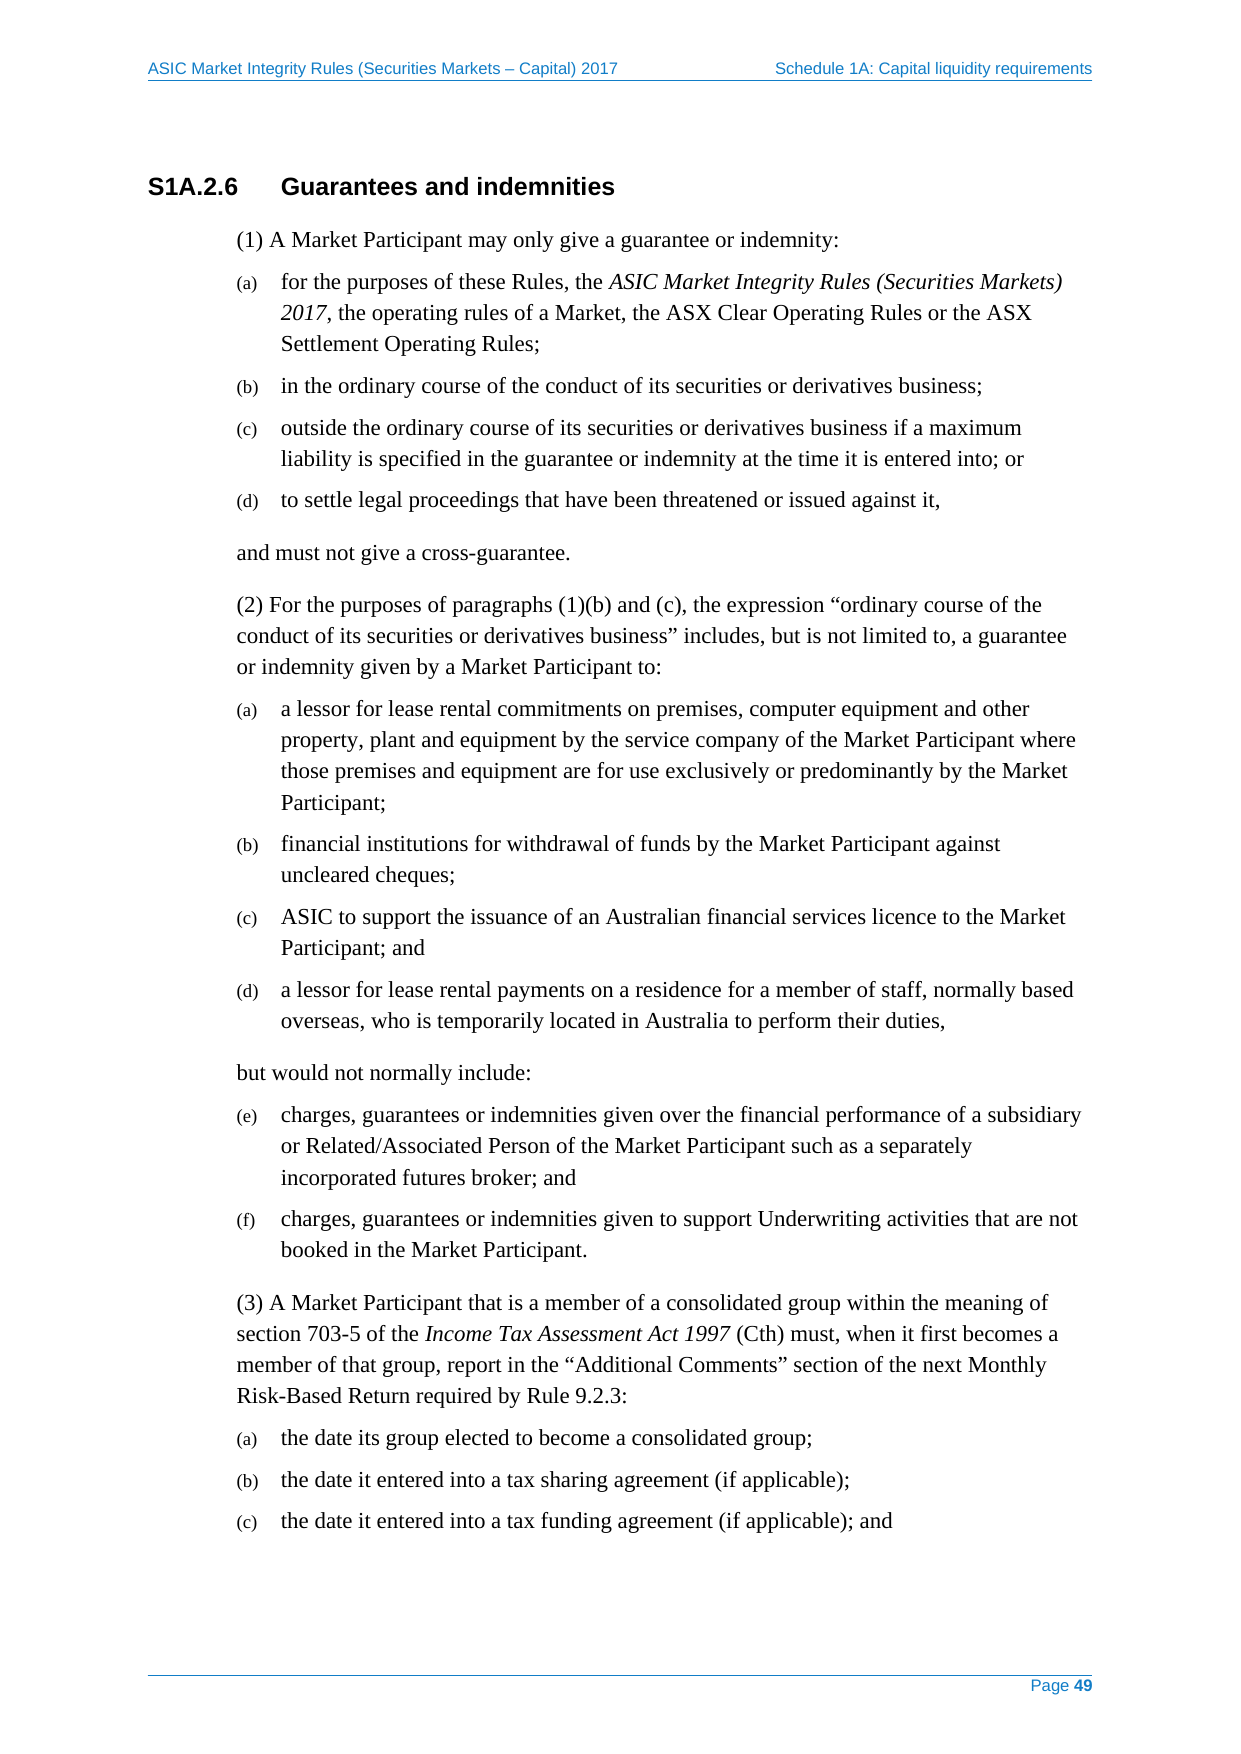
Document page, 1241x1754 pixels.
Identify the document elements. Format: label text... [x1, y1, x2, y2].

text financial institutions for withdrawal of funds by the Market Participant against uncleared cheques; [236, 825, 1092, 888]
text the date it entered into a tax funding agreement (if applicable); and [236, 1502, 1092, 1534]
text charges, guarantees or indemnities given to support Underwriting activities that are not booked in the Market Participant. [236, 1200, 1092, 1263]
text (2) For the purposes of paragraphs (1)(b) and (c), the expression “ordinary course of the conduct of its securities or derivatives business” includes, but is not limited to, a guarantee or indemnity given by a Market Participant to: [236, 586, 1092, 679]
text (3) A Market Participant that is a member of a consolidated group within the meaning of section 703-5 of the Income Tax Assessment Act 1997 (Cth) must, when it first becomes a member of that group, report in the “Additional Comments” section of the next Monthly Risk-Based Return required by Rule 9.2.3: [236, 1284, 1092, 1409]
text (1) A Market Participant may only give a guarantee or indemnity: [236, 221, 1092, 252]
subtitle S1A.2.6 Guarantees and indemnities [148, 171, 1092, 200]
text the date it entered into a tax sharing agreement (if applicable); [236, 1461, 1092, 1492]
text in the ordinary course of the conduct of its securities or derivatives business; [236, 367, 1092, 398]
text outside the ordinary course of its securities or derivatives business if a maximum liability is specified in the guarantee or indemnity at the time it is entered into; or [236, 409, 1092, 471]
text for the purposes of these Rules, the ASIC Market Integrity Rules (Securities Markets) 2017, the operating rules of a Market, the ASX Clear Operating Rules or the ASX Settlement Operating Rules; [236, 263, 1092, 357]
text but would not normally include: [236, 1054, 1092, 1086]
text and must not give a cross-guarantee. [236, 534, 1092, 565]
text ASIC to support the issuance of an Australian financial services licence to the Market Participant; and [236, 898, 1092, 961]
text the date its group elected to become a consolidated group; [236, 1419, 1092, 1450]
text a lessor for lease rental payments on a residence for a member of staff, normally based overseas, who is temporarily located in Australia to perform their duties, [236, 971, 1092, 1034]
text to settle legal proceedings that have been threatened or issued against it, [236, 482, 1092, 513]
text a lessor for lease rental commitments on premises, computer equipment and other property, plant and equipment by the service company of the Market Participant where those premises and equipment are for use exclusively or predominantly by the Market Participant; [236, 690, 1092, 815]
list charges, guarantees or indemnities given over the financial performance of a subsidiary or Related/Associated Person of the Market Participant such as a separately incorporated futures broker; and [236, 1096, 1092, 1190]
